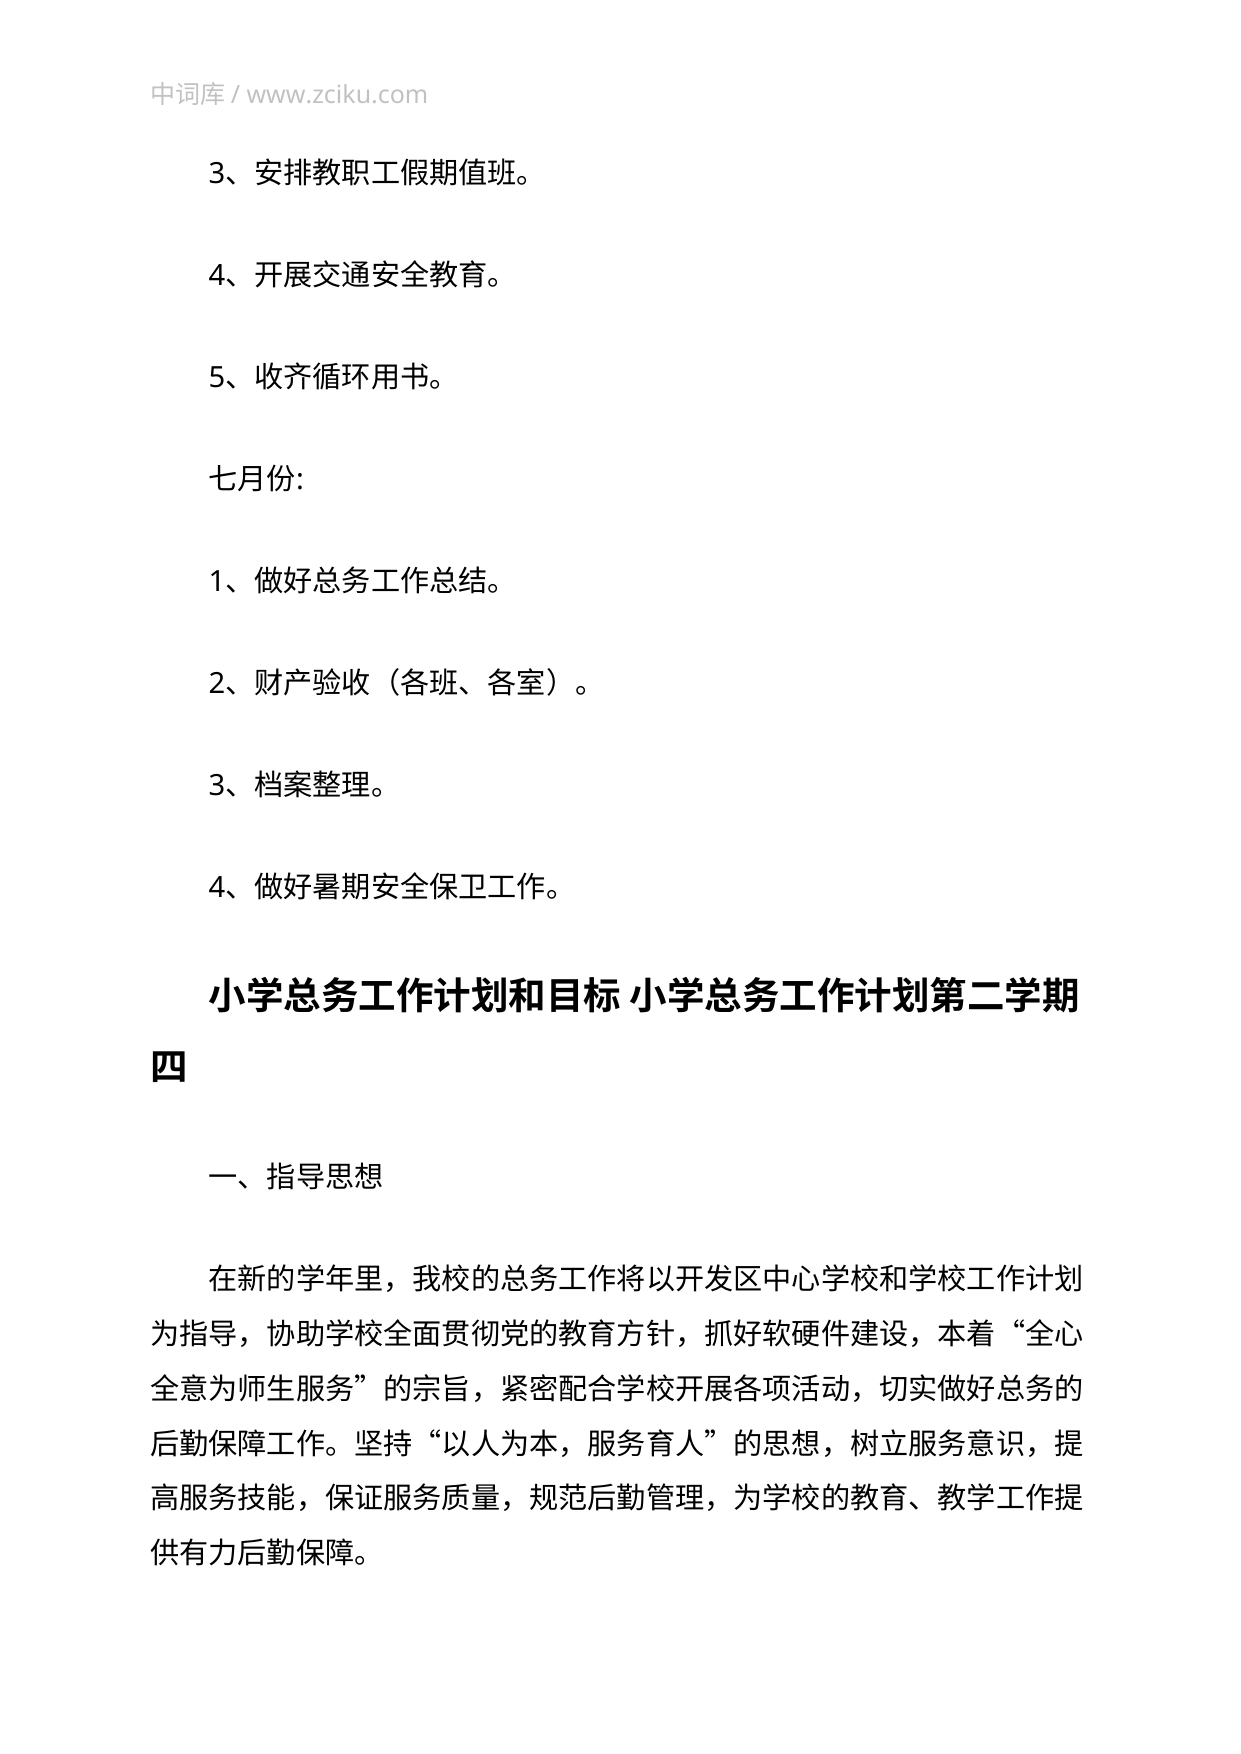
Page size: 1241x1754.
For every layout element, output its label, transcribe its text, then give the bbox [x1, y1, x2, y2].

text 3、档案整理。 [150, 762, 1090, 804]
text 3、安排教职工假期值班。 [150, 150, 1090, 192]
text 1、做好总务工作总结。 [150, 558, 1090, 600]
text 在新的学年里，我校的总务工作将以开发区中心学校和学校工作计划为指导，协助学校全面贯彻党的教育方针，抓好软硬件建设，本着“全心全意为师生服务”的宗旨，紧密配合学校开展各项活动，切实做好总务的后勤保障工作。坚持“以人为本，服务育人”的思想，树立服务意识，提高服务技能，保证服务质量，规范后勤管理，为学校的教育、教学工作提供有力后勤保障。 [150, 1256, 1090, 1572]
text 4、开展交通安全教育。 [150, 252, 1090, 294]
text 七月份: [150, 456, 1090, 498]
text 2、财产验收（各班、各室）。 [150, 660, 1090, 702]
text 5、收齐循环用书。 [150, 354, 1090, 396]
text 4、做好暑期安全保卫工作。 [150, 864, 1090, 906]
text 一、指导思想 [150, 1154, 1090, 1196]
text 小学总务工作计划和目标 小学总务工作计划第二学期四 [150, 966, 1090, 1091]
